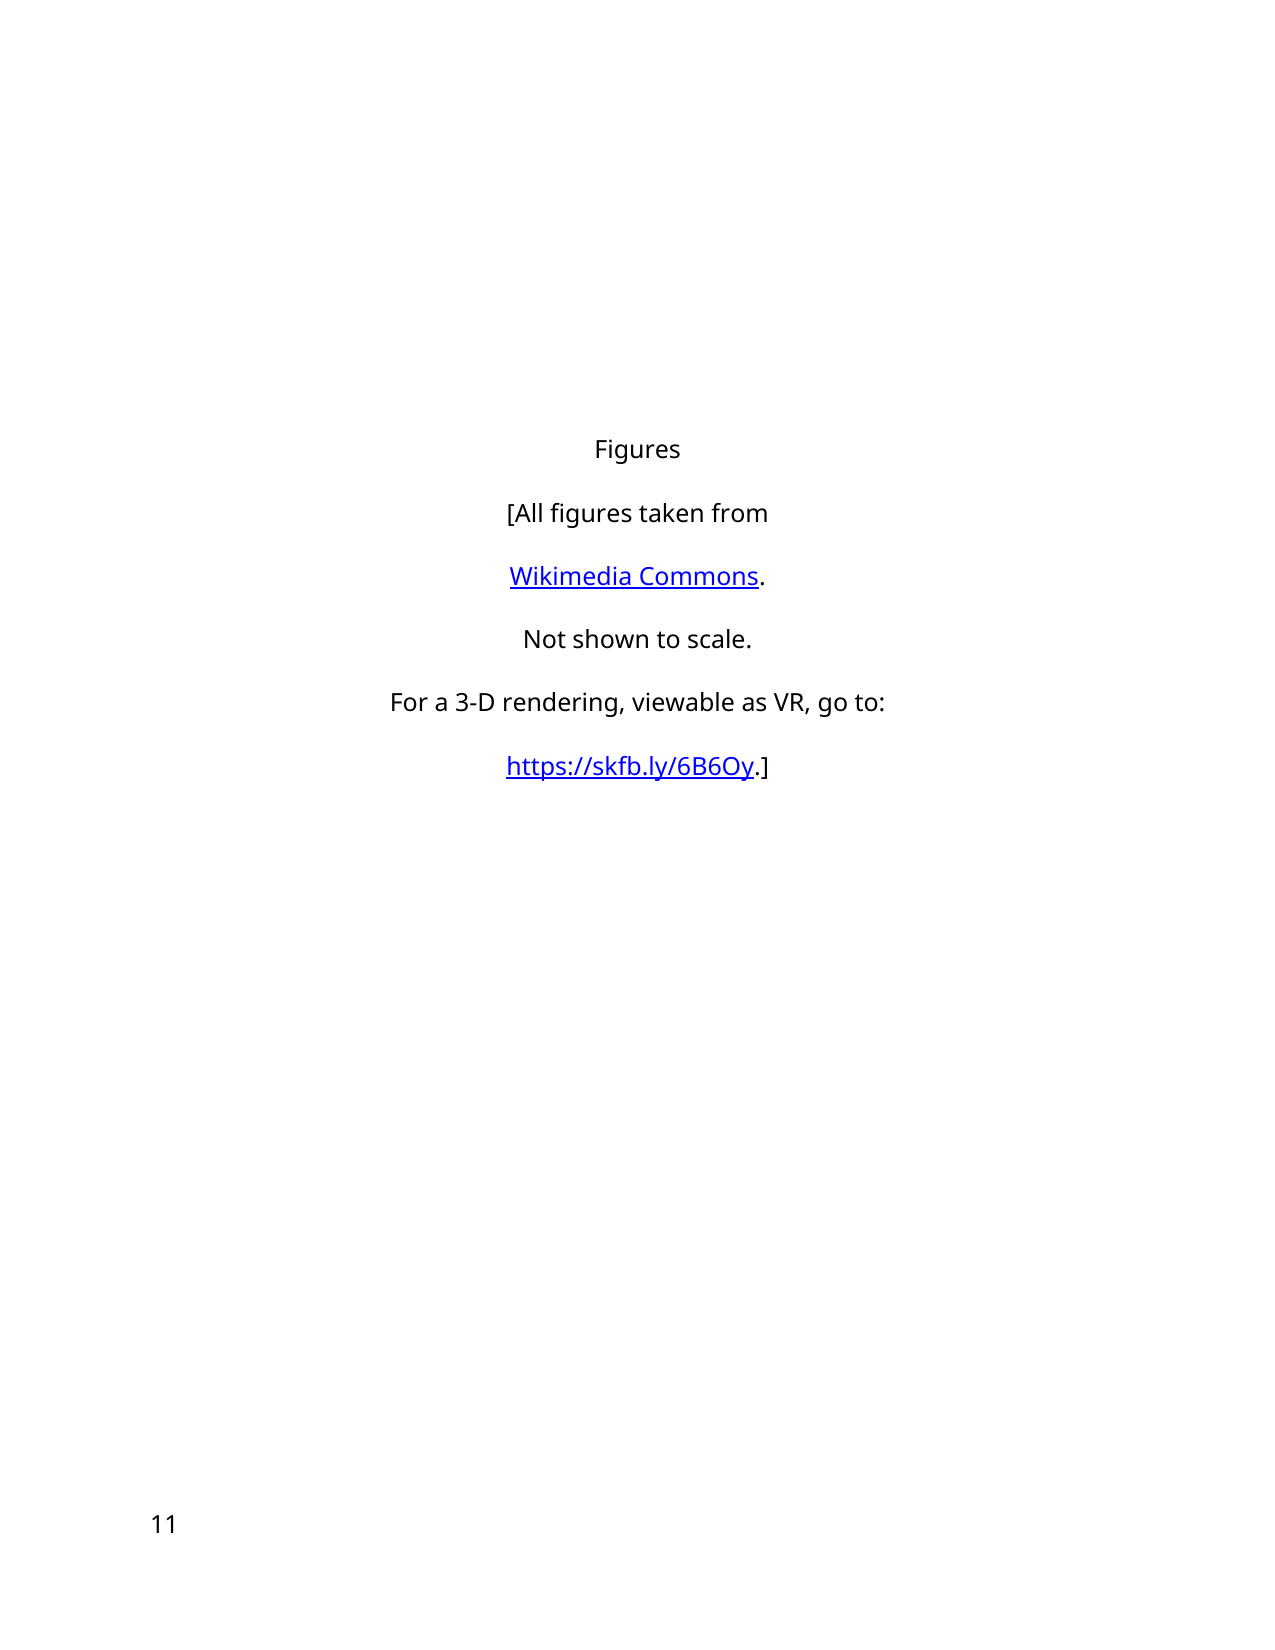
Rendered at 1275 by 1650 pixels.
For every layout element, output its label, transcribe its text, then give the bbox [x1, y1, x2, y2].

text Figures [150, 432, 1125, 466]
text Not shown to scale. [150, 622, 1125, 656]
text https://skfb.ly/6B6Oy.] [150, 748, 1125, 782]
text For a 3-D rendering, viewable as VR, go to: [150, 685, 1125, 719]
text Wikimedia Commons. [150, 558, 1125, 593]
text [All figures taken from [150, 495, 1125, 529]
